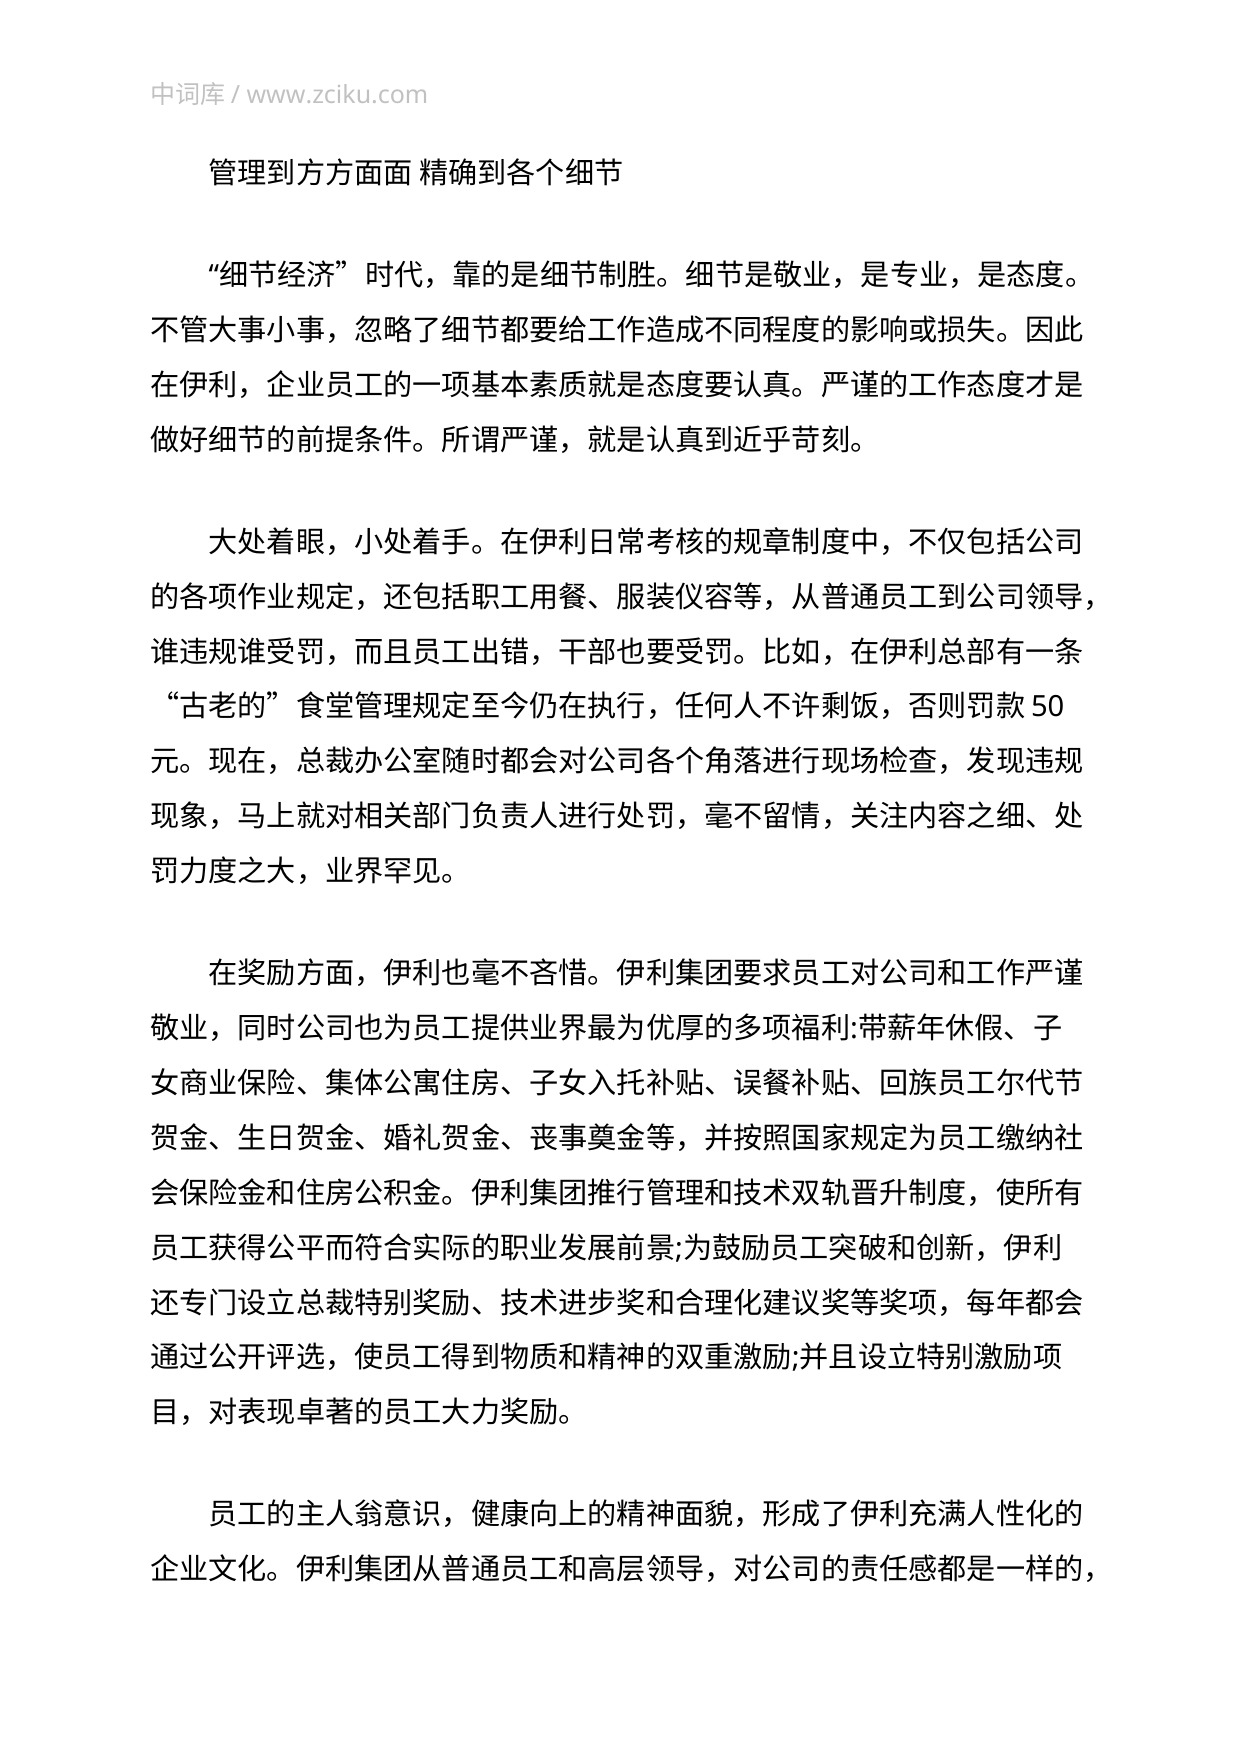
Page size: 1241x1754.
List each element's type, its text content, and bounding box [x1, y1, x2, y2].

text 大处着眼，小处着手。在伊利日常考核的规章制度中，不仅包括公司的各项作业规定，还包括职工用餐、服装仪容等，从普通员工到公司领导，谁违规谁受罚，而且员工出错，干部也要受罚。比如，在伊利总部有一条“古老的”食堂管理规定至今仍在执行，任何人不许剩饭，否则罚款50元。现在，总裁办公室随时都会对公司各个角落进行现场检查，发现违规现象，马上就对相关部门负责人进行处罚，毫不留情，关注内容之细、处罚力度之大，业界罕见。 [150, 518, 1090, 890]
text “细节经济”时代，靠的是细节制胜。细节是敬业，是专业，是态度。不管大事小事，忽略了细节都要给工作造成不同程度的影响或损失。因此在伊利，企业员工的一项基本素质就是态度要认真。严谨的工作态度才是做好细节的前提条件。所谓严谨，就是认真到近乎苛刻。 [150, 252, 1090, 459]
text 管理到方方面面 精确到各个细节 [150, 150, 1090, 192]
text 在奖励方面，伊利也毫不吝惜。伊利集团要求员工对公司和工作严谨敬业，同时公司也为员工提供业界最为优厚的多项福利:带薪年休假、子女商业保险、集体公寓住房、子女入托补贴、误餐补贴、回族员工尔代节贺金、生日贺金、婚礼贺金、丧事奠金等，并按照国家规定为员工缴纳社会保险金和住房公积金。伊利集团推行管理和技术双轨晋升制度，使所有员工获得公平而符合实际的职业发展前景;为鼓励员工突破和创新，伊利还专门设立总裁特别奖励、技术进步奖和合理化建议奖等奖项，每年都会通过公开评选，使员工得到物质和精神的双重激励;并且设立特别激励项目，对表现卓著的员工大力奖励。 [150, 949, 1090, 1431]
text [150, 1491, 1090, 1588]
